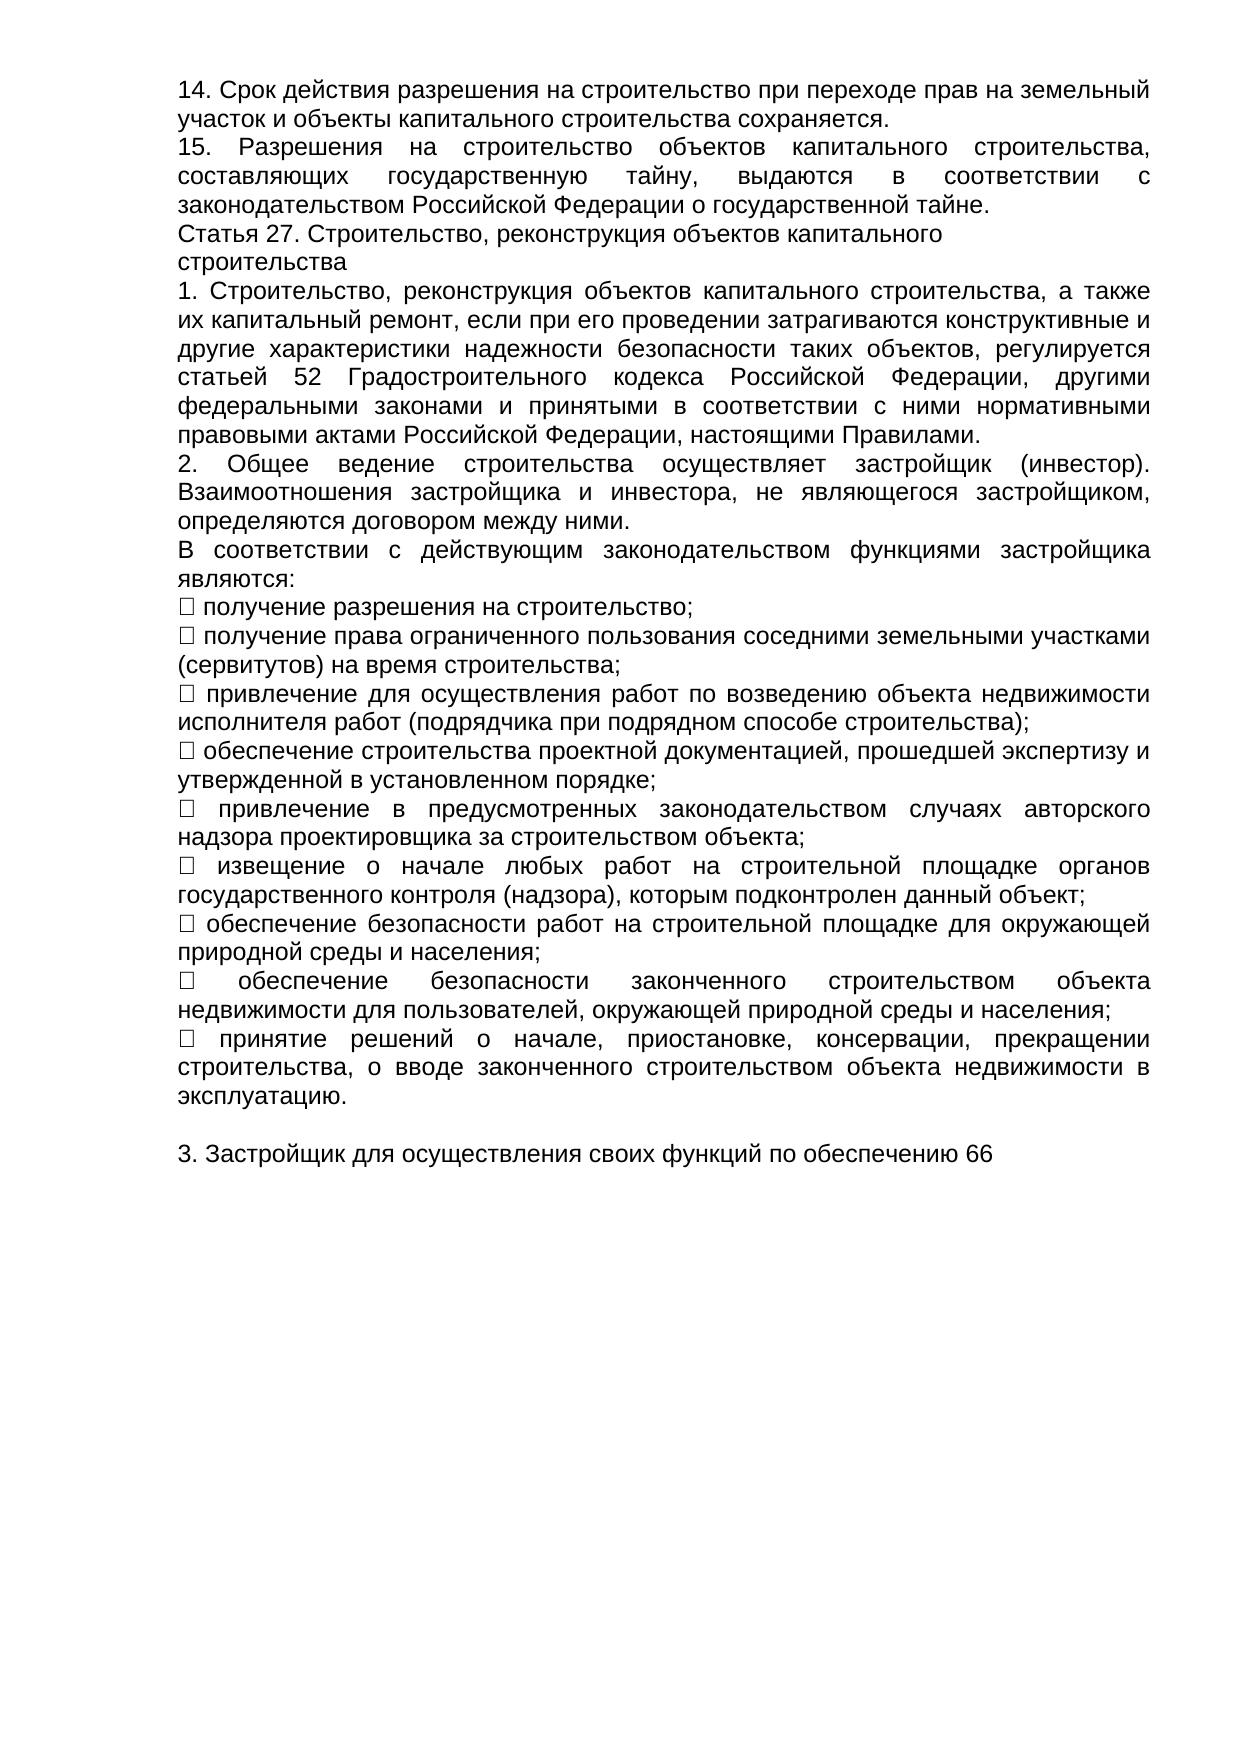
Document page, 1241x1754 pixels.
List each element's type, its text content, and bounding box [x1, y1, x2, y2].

text Статья 27. Строительство, реконструкция объектов капитального [177, 219, 1152, 247]
text 1. Строительство, реконструкция объектов капитального строительства, а также их капитальный ремонт, если при его проведении затрагиваются конструктивные и другие характеристики надежности безопасности таких объектов, регулируется статьей 52 Градостроительного кодекса Российской Федерации, другими федеральными законами и принятыми в соответствии с ними нормативными правовыми актами Российской Федерации, настоящими Правилами. [177, 276, 1152, 449]
text  получение разрешения на строительство; [177, 592, 1152, 621]
text 3. Застройщик для осуществления своих функций по обеспечению 66 [177, 1139, 1152, 1167]
text 15. Разрешения на строительство объектов капитального строительства, составляющих государственную тайну, выдаются в соответствии с законодательством Российской Федерации о государственной тайне. [177, 132, 1152, 219]
text  обеспечение безопасности работ на строительной площадке для окружающей природной среды и населения; [177, 909, 1152, 966]
text  привлечение в предусмотренных законодательством случаях авторского надзора проектировщика за строительством объекта; [177, 794, 1152, 851]
text  привлечение для осуществления работ по возведению объекта недвижимости исполнителя работ (подрядчика при подрядном способе строительства); [177, 679, 1152, 736]
text  принятие решений о начале, приостановке, консервации, прекращении строительства, о вводе законченного строительством объекта недвижимости в эксплуатацию. [177, 1024, 1152, 1110]
text  извещение о начале любых работ на строительной площадке органов государственного контроля (надзора), которым подконтролен данный объект; [177, 851, 1152, 909]
text  получение права ограниченного пользования соседними земельными участками (сервитутов) на время строительства; [177, 621, 1152, 679]
text 14. Срок действия разрешения на строительство при переходе прав на земельный участок и объекты капитального строительства сохраняется. [177, 75, 1152, 132]
text  обеспечение строительства проектной документацией, прошедшей экспертизу и утвержденной в установленном порядке; [177, 736, 1152, 794]
text строительства [177, 247, 1152, 276]
text  обеспечение безопасности законченного строительством объекта недвижимости для пользователей, окружающей природной среды и населения; [177, 966, 1152, 1024]
text В соответствии с действующим законодательством функциями застройщика являются: [177, 535, 1152, 592]
text 2. Общее ведение строительства осуществляет застройщик (инвестор). Взаимоотношения застройщика и инвестора, не являющегося застройщиком, определяются договором между ними. [177, 449, 1152, 535]
